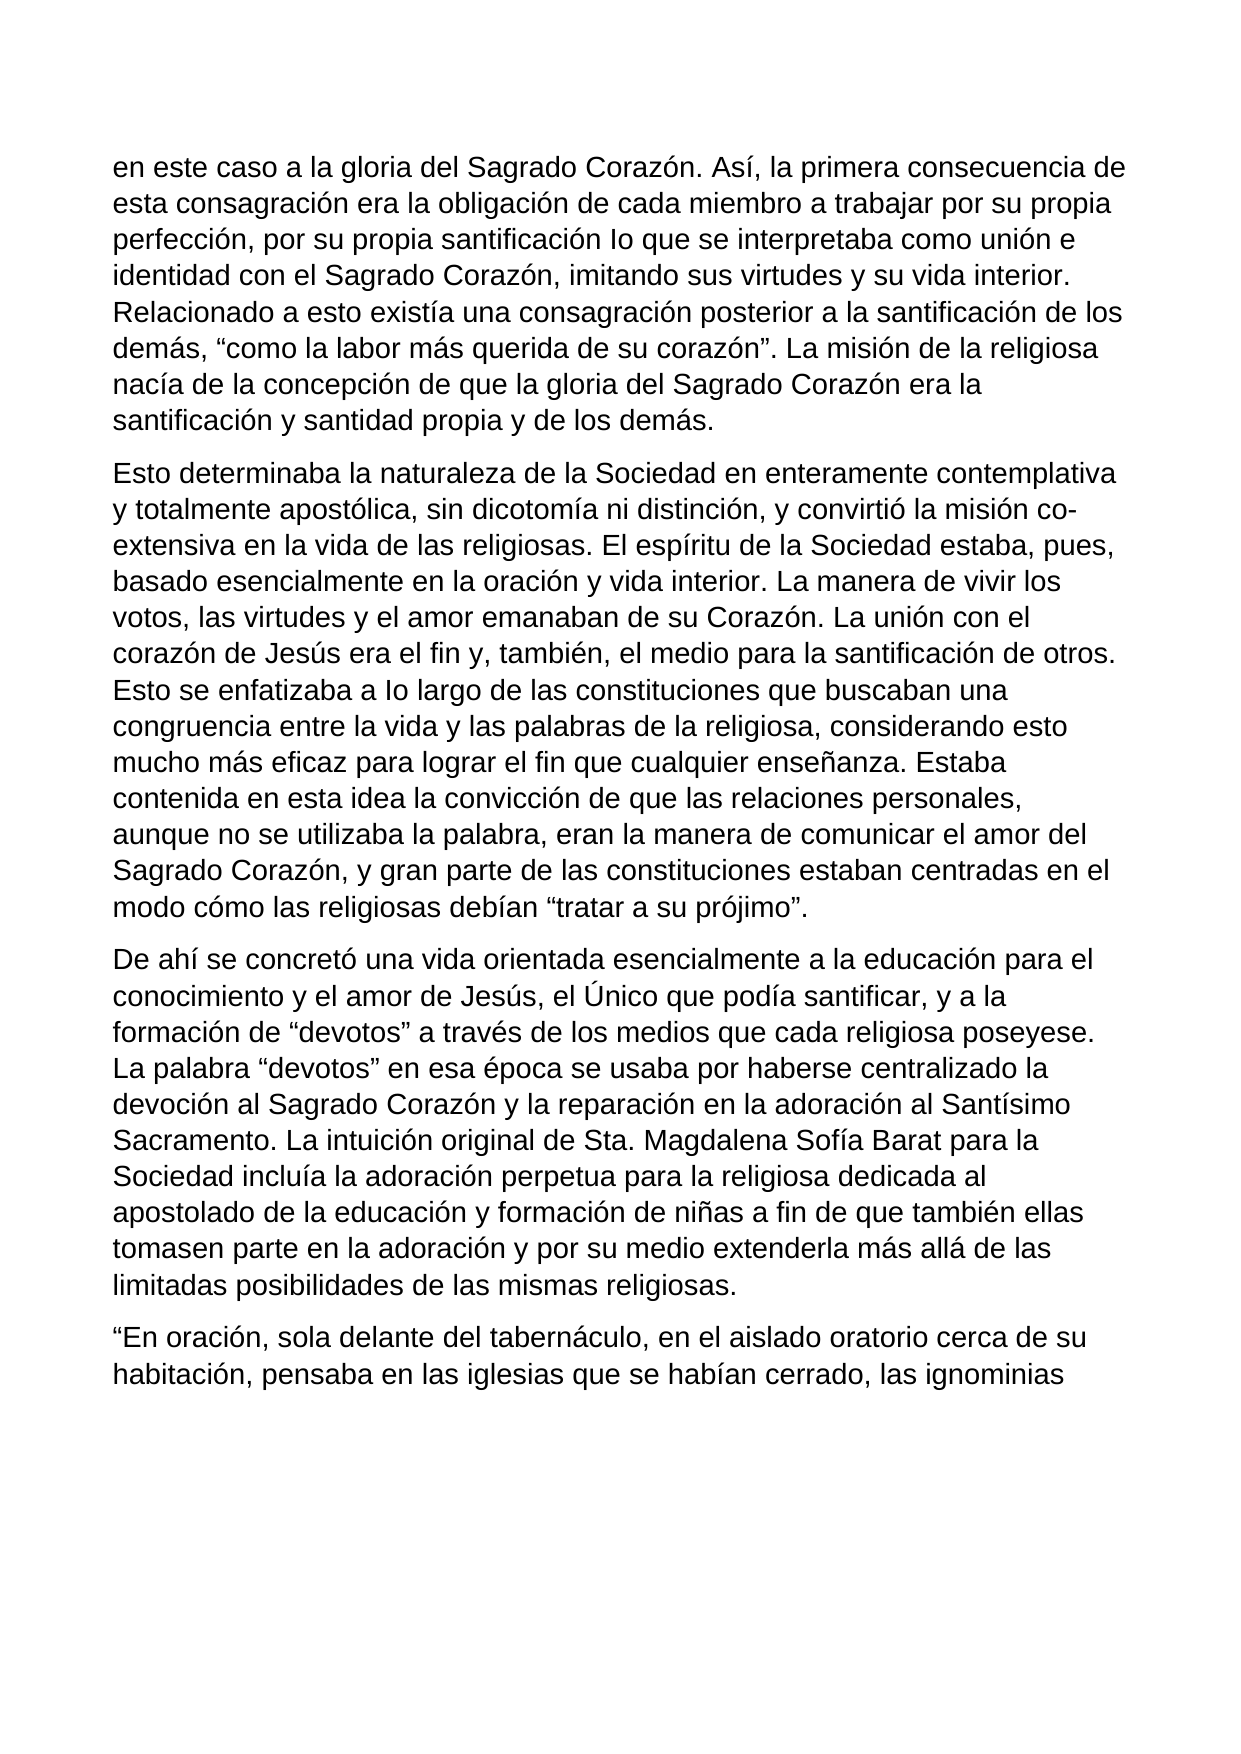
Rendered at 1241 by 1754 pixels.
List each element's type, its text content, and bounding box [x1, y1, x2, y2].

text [112, 1321, 1128, 1390]
text Esto determinaba la naturaleza de la Sociedad en enteramente contemplativa y totalmente apostólica, sin dicotomía ni distinción, y convirtió la misión co-extensiva en la vida de las religiosas. El espíritu de la Sociedad estaba, pues, basado esencialmente en la oración y vida interior. La manera de vivir los votos, las virtudes y el amor emanaban de su Corazón. La unión con el corazón de Jesús era el fin y, también, el medio para la santificación de otros. Esto se enfatizaba a Io largo de las constituciones que buscaban una congruencia entre la vida y las palabras de la religiosa, considerando esto mucho más eficaz para lograr el fin que cualquier enseñanza. Estaba contenida en esta idea la convicción de que las relaciones personales, aunque no se utilizaba la palabra, eran la manera de comunicar el amor del Sagrado Corazón, y gran parte de las constituciones estaban centradas en el modo cómo las religiosas debían “tratar a su prójimo”. [112, 456, 1128, 923]
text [112, 150, 1128, 437]
text De ahí se concretó una vida orientada esencialmente a la educación para el conocimiento y el amor de Jesús, el Único que podía santificar, y a la formación de “devotos” a través de los medios que cada religiosa poseyese. La palabra “devotos” en esa época se usaba por haberse centralizado la devoción al Sagrado Corazón y la reparación en la adoración al Santísimo Sacramento. La intuición original de Sta. Magdalena Sofía Barat para la Sociedad incluía la adoración perpetua para la religiosa dedicada al apostolado de la educación y formación de niñas a fin de que también ellas tomasen parte en la adoración y por su medio extenderla más allá de las limitadas posibilidades de las mismas religiosas. [112, 942, 1128, 1301]
